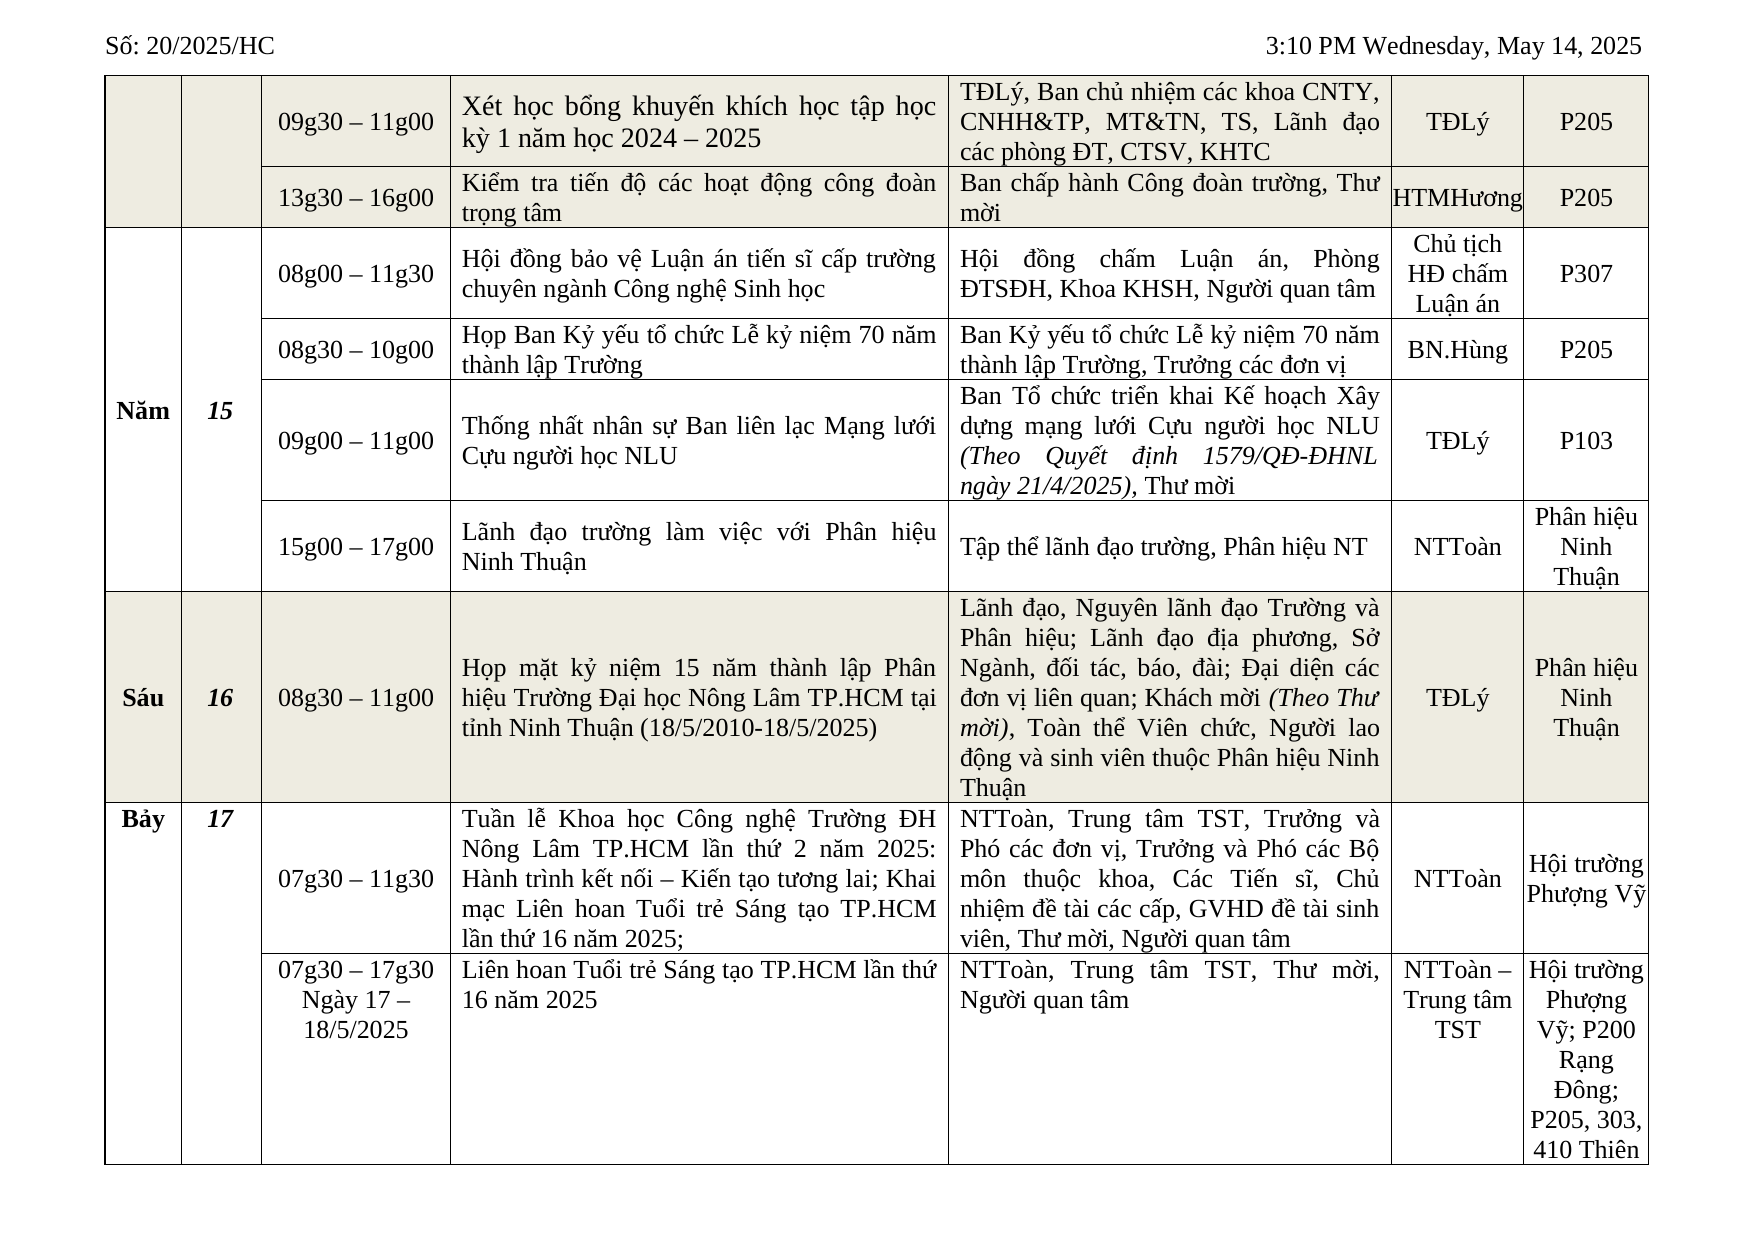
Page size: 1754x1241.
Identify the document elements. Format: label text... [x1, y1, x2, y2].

table_cell NTToàn [1392, 501, 1523, 591]
table_cell 08g30 – 11g00 [262, 592, 450, 802]
table_cell 08g00 – 11g30 [262, 228, 450, 318]
table_cell Ban chấp hành Công đoàn trường, Thư mời [949, 167, 1391, 227]
table_cell Kiểm tra tiến độ các hoạt động công đoàn trọng tâm [451, 167, 948, 227]
table_cell Phân hiệu Ninh Thuận [1524, 501, 1648, 591]
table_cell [262, 954, 450, 1164]
table_cell 15 [182, 228, 261, 591]
table_cell 08g30 – 10g00 [262, 319, 450, 379]
table_cell P307 [1524, 228, 1648, 318]
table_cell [451, 954, 948, 1164]
table_cell Thống nhất nhân sự Ban liên lạc Mạng lưới Cựu người học NLU [451, 380, 948, 500]
table_cell 09g00 – 11g00 [262, 380, 450, 500]
table_cell 13g30 – 16g00 [262, 167, 450, 227]
table_cell Ban Tổ chức triển khai Kế hoạch Xây dựng mạng lưới Cựu người học NLU (Theo Quyết định 1579/QĐ-ĐHNL ngày 21/4/2025), Thư mời [949, 380, 1391, 500]
table_cell Lãnh đạo trường làm việc với Phân hiệu Ninh Thuận [451, 501, 948, 591]
table_cell P205 [1524, 319, 1648, 379]
table_cell TĐLý [1392, 76, 1523, 166]
table_cell Xét học bổng khuyến khích học tập học kỳ 1 năm học 2024 – 2025 [451, 76, 948, 166]
table_cell Tuần lễ Khoa học Công nghệ Trường ĐH Nông Lâm TP.HCM lần thứ 2 năm 2025: Hành trình kết nối – Kiến tạo tương lai; Khai mạc Liên hoan Tuổi trẻ Sáng tạo TP.HCM lần thứ 16 năm 2025; [451, 803, 948, 953]
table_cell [949, 954, 1391, 1164]
table_cell Hội trường Phượng Vỹ [1524, 803, 1648, 953]
table_cell 16 [182, 592, 261, 802]
table_cell NTToàn, Trung tâm TST, Trưởng và Phó các đơn vị, Trưởng và Phó các Bộ môn thuộc khoa, Các Tiến sĩ, Chủ nhiệm đề tài các cấp, GVHD đề tài sinh viên, Thư mời, Người quan tâm [949, 803, 1391, 953]
table_cell Hội đồng bảo vệ Luận án tiến sĩ cấp trường chuyên ngành Công nghệ Sinh học [451, 228, 948, 318]
table_cell Phân hiệu Ninh Thuận [1524, 592, 1648, 802]
table_cell TĐLý [1392, 380, 1523, 500]
table_cell Họp Ban Kỷ yếu tổ chức Lễ kỷ niệm 70 năm thành lập Trường [451, 319, 948, 379]
table_cell Hội đồng chấm Luận án, Phòng ĐTSĐH, Khoa KHSH, Người quan tâm [949, 228, 1391, 318]
table_cell Chủ tịch HĐ chấm Luận án [1392, 228, 1523, 318]
table_cell NTToàn [1392, 803, 1523, 953]
table_cell 17 [182, 803, 261, 1164]
table_cell TĐLý, Ban chủ nhiệm các khoa CNTY, CNHH&TP, MT&TN, TS, Lãnh đạo các phòng ĐT, CTSV, KHTC [949, 76, 1391, 166]
table_cell P205 [1524, 167, 1648, 227]
table_cell Sáu [106, 592, 181, 802]
table_cell Họp mặt kỷ niệm 15 năm thành lập Phân hiệu Trường Đại học Nông Lâm TP.HCM tại tỉnh Ninh Thuận (18/5/2010-18/5/2025) [451, 592, 948, 802]
table_cell 15g00 – 17g00 [262, 501, 450, 591]
table_cell BN.Hùng [1392, 319, 1523, 379]
table_cell Năm [106, 228, 181, 591]
table_cell P103 [1524, 380, 1648, 500]
table_cell P205 [1524, 76, 1648, 166]
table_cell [1392, 954, 1523, 1164]
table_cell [1524, 954, 1648, 1164]
table_cell HTMHương [1392, 167, 1523, 227]
table_cell Ban Kỷ yếu tổ chức Lễ kỷ niệm 70 năm thành lập Trường, Trưởng các đơn vị [949, 319, 1391, 379]
table_cell TĐLý [1392, 592, 1523, 802]
table_cell Bảy [106, 803, 181, 1164]
table_cell 07g30 – 11g30 [262, 803, 450, 953]
table_cell Lãnh đạo, Nguyên lãnh đạo Trường và Phân hiệu; Lãnh đạo địa phương, Sở Ngành, đối tác, báo, đài; Đại diện các đơn vị liên quan; Khách mời (Theo Thư mời), Toàn thể Viên chức, Người lao động và sinh viên thuộc Phân hiệu Ninh Thuận [949, 592, 1391, 802]
table_cell Tập thể lãnh đạo trường, Phân hiệu NT [949, 501, 1391, 591]
table_cell 09g30 – 11g00 [262, 76, 450, 166]
